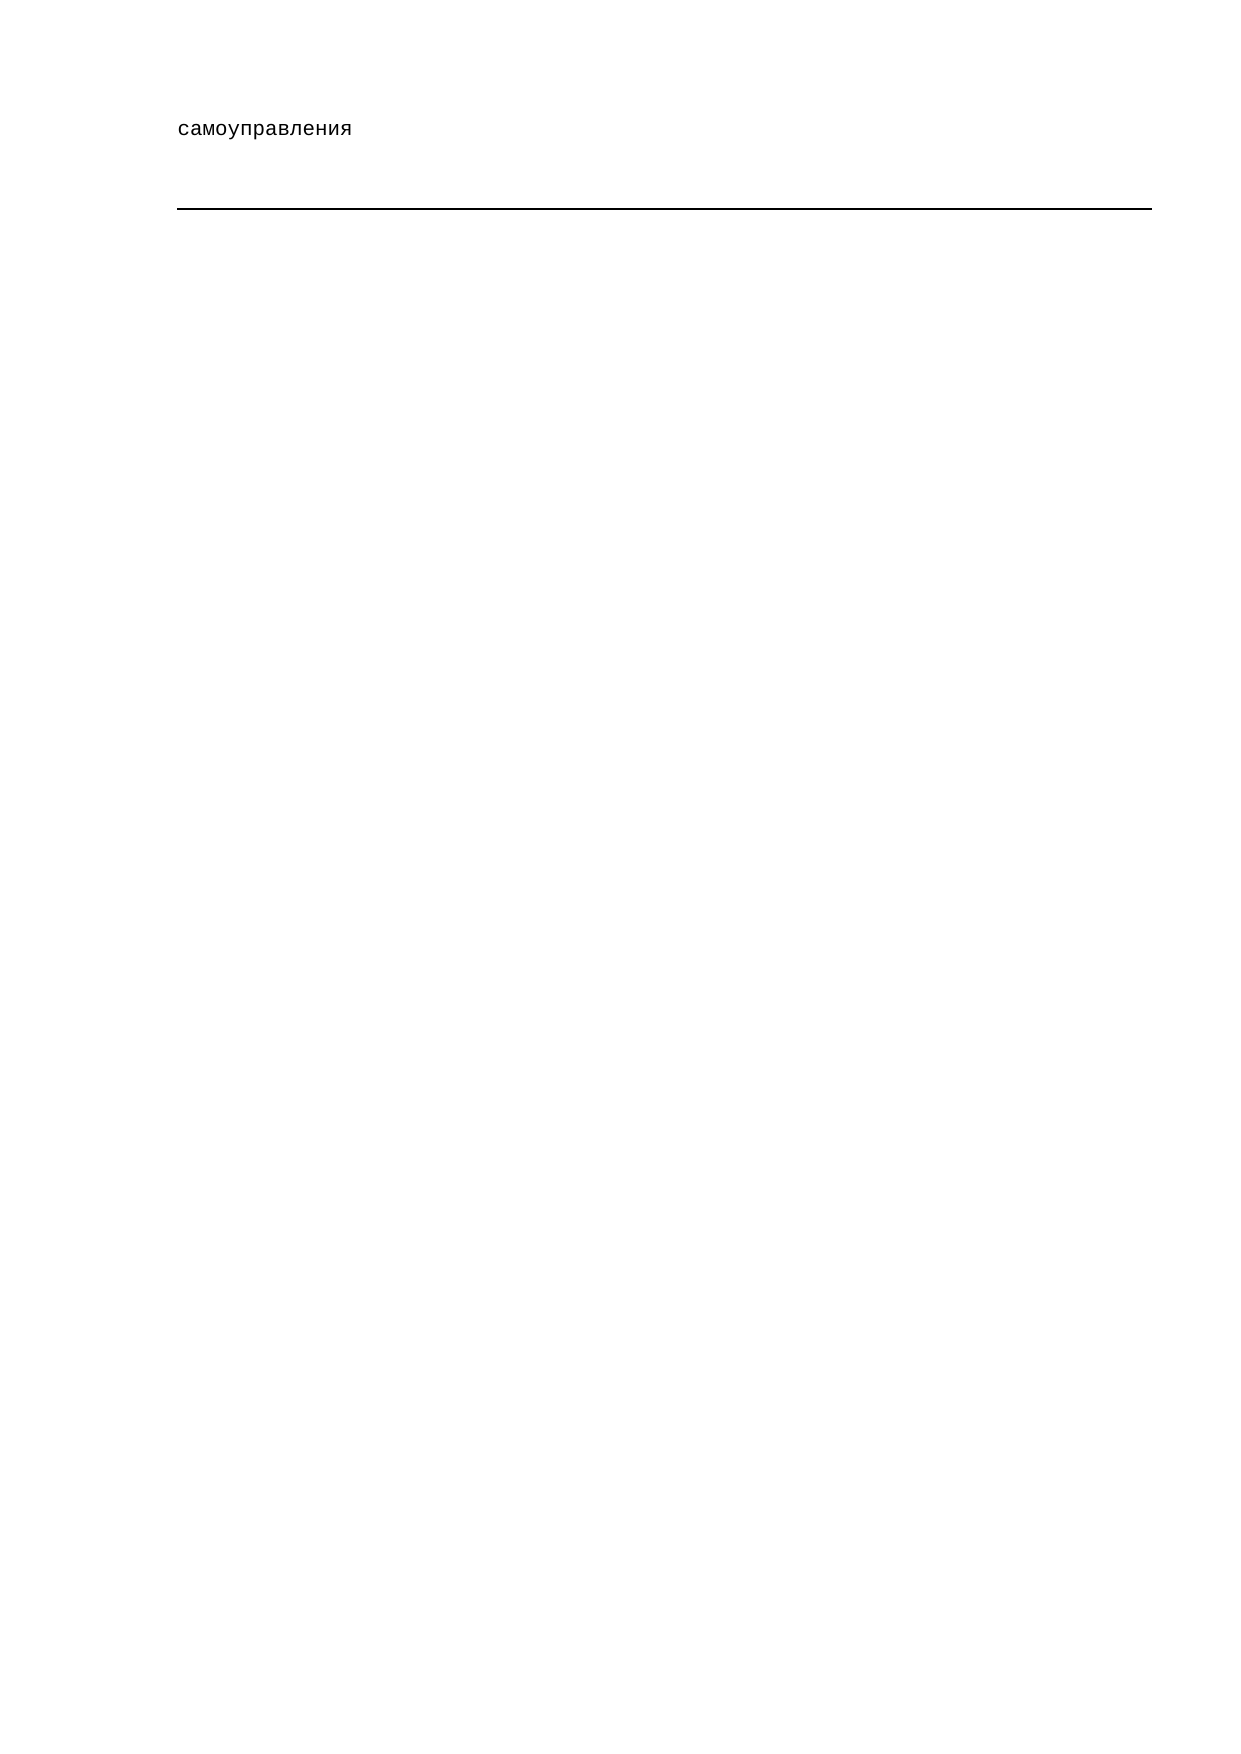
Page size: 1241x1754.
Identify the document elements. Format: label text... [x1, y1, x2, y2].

text самоуправления [177, 118, 1152, 142]
